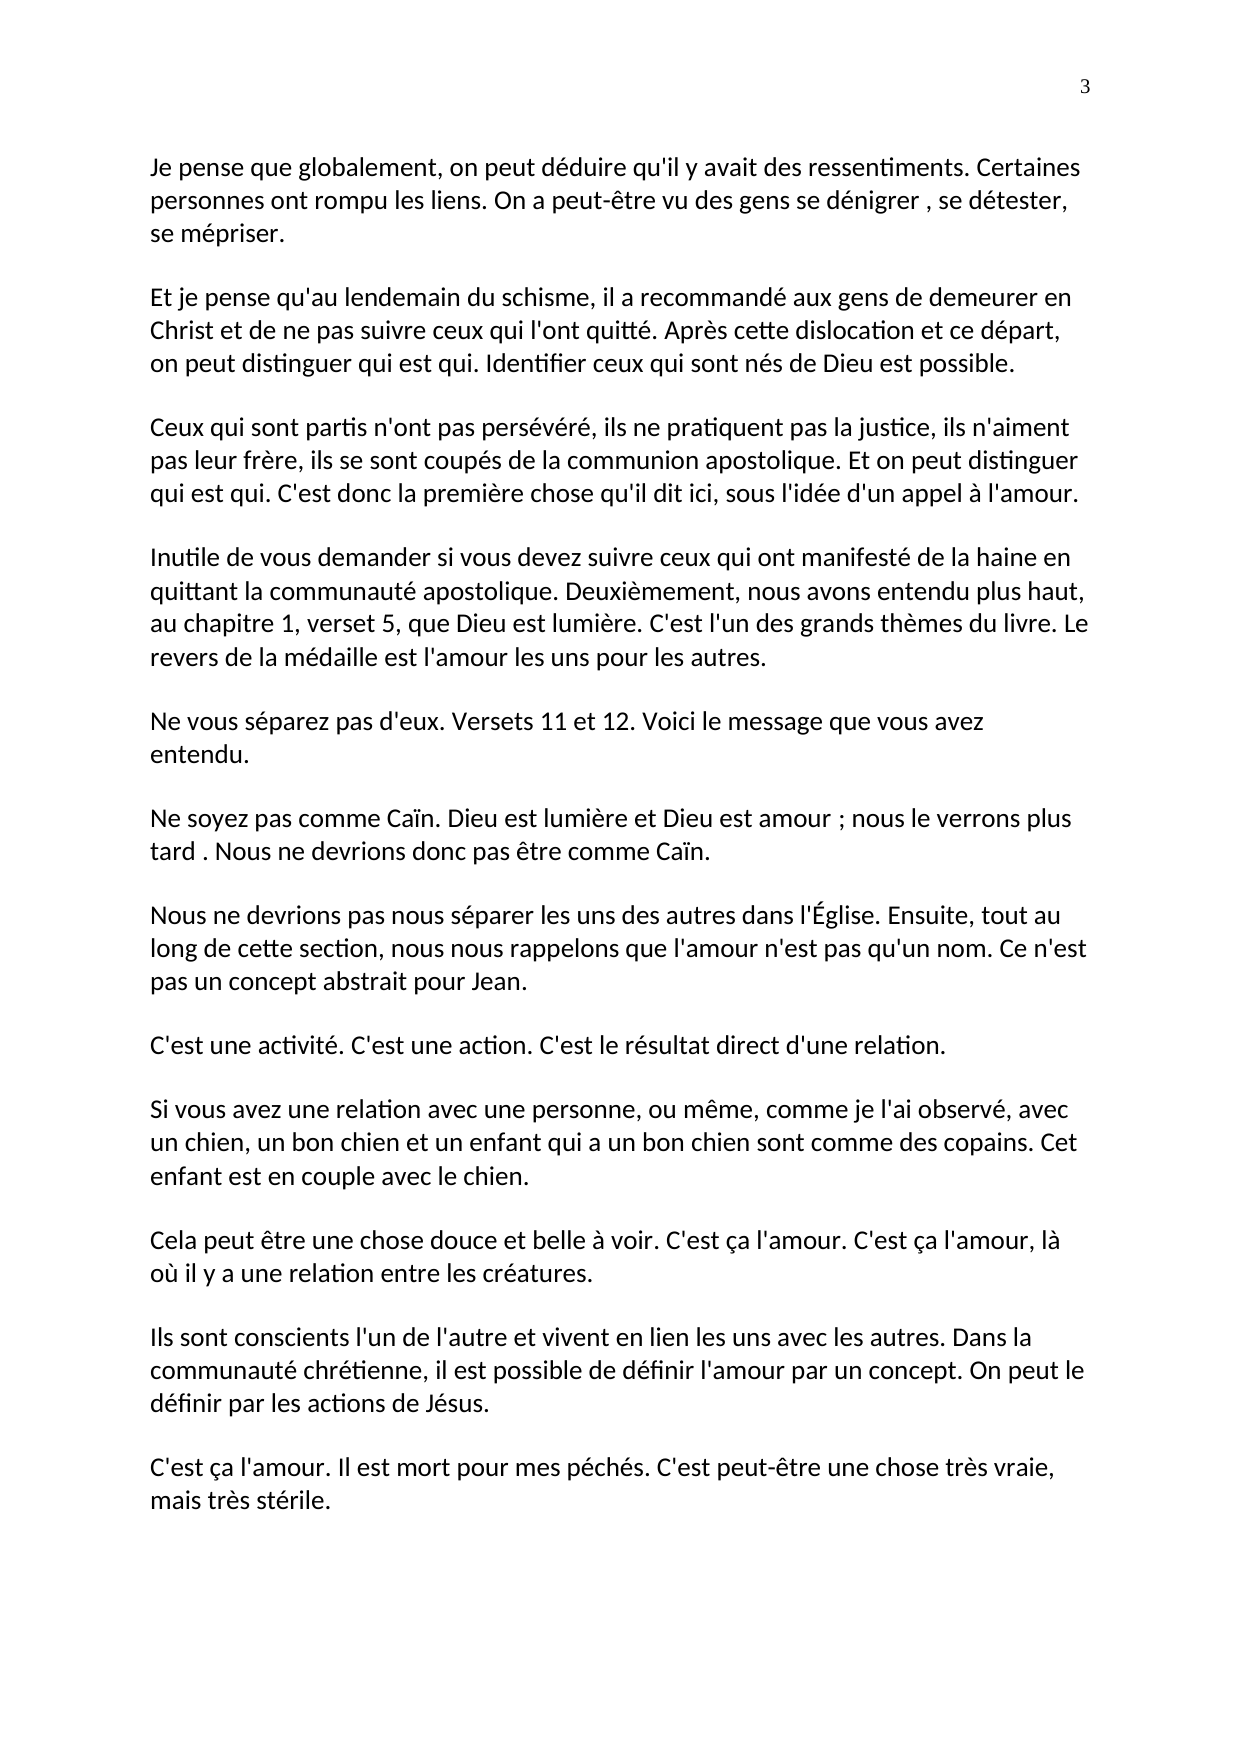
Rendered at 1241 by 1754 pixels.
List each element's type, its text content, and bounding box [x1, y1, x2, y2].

text Nous ne devrions pas nous séparer les uns des autres dans l'Église. Ensuite, tout au long de cette section, nous nous rappelons que l'amour n'est pas qu'un nom. Ce n'est pas un concept abstrait pour Jean. [150, 898, 1090, 997]
text Cela peut être une chose douce et belle à voir. C'est ça l'amour. C'est ça l'amour, là où il y a une relation entre les créatures. [150, 1223, 1090, 1289]
text Ne vous séparez pas d'eux. Versets 11 et 12. Voici le message que vous avez entendu. [150, 704, 1090, 770]
text Ne soyez pas comme Caïn. Dieu est lumière et Dieu est amour ; nous le verrons plus tard . Nous ne devrions donc pas être comme Caïn. [150, 801, 1090, 867]
text Ceux qui sont partis n'ont pas persévéré, ils ne pratiquent pas la justice, ils n'aiment pas leur frère, ils se sont coupés de la communion apostolique. Et on peut distinguer qui est qui. C'est donc la première chose qu'il dit ici, sous l'idée d'un appel à l'amour. [150, 410, 1090, 509]
text Ils sont conscients l'un de l'autre et vivent en lien les uns avec les autres. Dans la communauté chrétienne, il est possible de définir l'amour par un concept. On peut le définir par les actions de Jésus. [150, 1320, 1090, 1419]
text Et je pense qu'au lendemain du schisme, il a recommandé aux gens de demeurer en Christ et de ne pas suivre ceux qui l'ont quitté. Après cette dislocation et ce départ, on peut distinguer qui est qui. Identifier ceux qui sont nés de Dieu est possible. [150, 280, 1090, 379]
text C'est ça l'amour. Il est mort pour mes péchés. C'est peut-être une chose très vraie, mais très stérile. [150, 1450, 1090, 1516]
text Je pense que globalement, on peut déduire qu'il y avait des ressentiments. Certaines personnes ont rompu les liens. On a peut-être vu des gens se dénigrer , se détester, se mépriser. [150, 150, 1090, 249]
text C'est une activité. C'est une action. C'est le résultat direct d'une relation. [150, 1028, 1090, 1061]
text Si vous avez une relation avec une personne, ou même, comme je l'ai observé, avec un chien, un bon chien et un enfant qui a un bon chien sont comme des copains. Cet enfant est en couple avec le chien. [150, 1093, 1090, 1192]
text Inutile de vous demander si vous devez suivre ceux qui ont manifesté de la haine en quittant la communauté apostolique. Deuxièmement, nous avons entendu plus haut, au chapitre 1, verset 5, que Dieu est lumière. C'est l'un des grands thèmes du livre. Le revers de la médaille est l'amour les uns pour les autres. [150, 541, 1090, 673]
